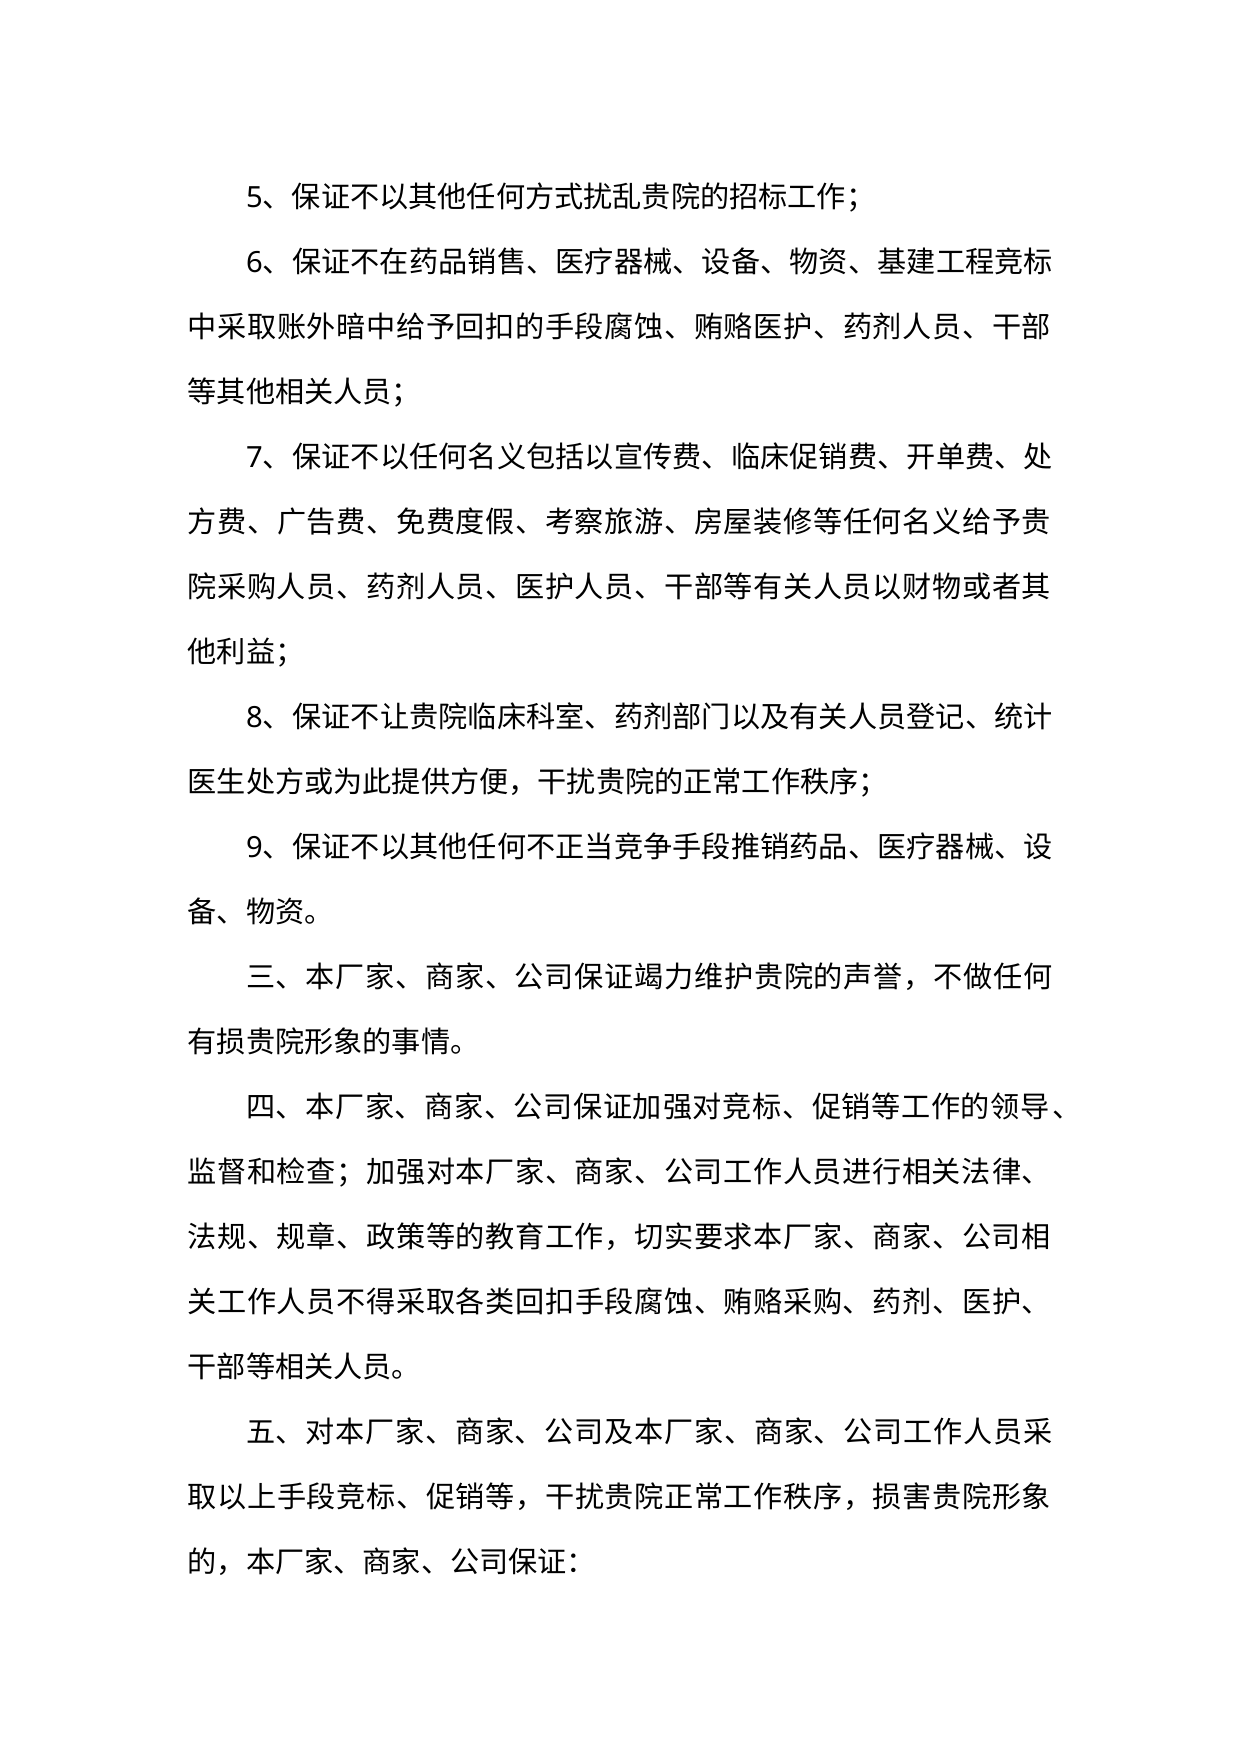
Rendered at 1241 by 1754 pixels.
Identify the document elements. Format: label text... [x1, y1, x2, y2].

text 四、本厂家、商家、公司保证加强对竞标、促销等工作的领导、监督和检查；加强对本厂家、商家、公司工作人员进行相关法律、法规、规章、政策等的教育工作，切实要求本厂家、商家、公司相关工作人员不得采取各类回扣手段腐蚀、贿赂采购、药剂、医护、干部等相关人员。 [187, 1072, 1053, 1397]
text 8、保证不让贵院临床科室、药剂部门以及有关人员登记、统计医生处方或为此提供方便，干扰贵院的正常工作秩序； [187, 682, 1053, 812]
text 三、本厂家、商家、公司保证竭力维护贵院的声誉，不做任何有损贵院形象的事情。 [187, 942, 1053, 1072]
text 9、保证不以其他任何不正当竞争手段推销药品、医疗器械、设备、物资。 [187, 812, 1053, 942]
text 五、对本厂家、商家、公司及本厂家、商家、公司工作人员采取以上手段竞标、促销等，干扰贵院正常工作秩序，损害贵院形象的，本厂家、商家、公司保证： [187, 1397, 1053, 1592]
text 5、保证不以其他任何方式扰乱贵院的招标工作； [187, 162, 1053, 227]
text 7、保证不以任何名义包括以宣传费、临床促销费、开单费、处方费、广告费、免费度假、考察旅游、房屋装修等任何名义给予贵院采购人员、药剂人员、医护人员、干部等有关人员以财物或者其他利益； [187, 422, 1053, 682]
text 6、保证不在药品销售、医疗器械、设备、物资、基建工程竞标中采取账外暗中给予回扣的手段腐蚀、贿赂医护、药剂人员、干部等其他相关人员； [187, 227, 1053, 422]
